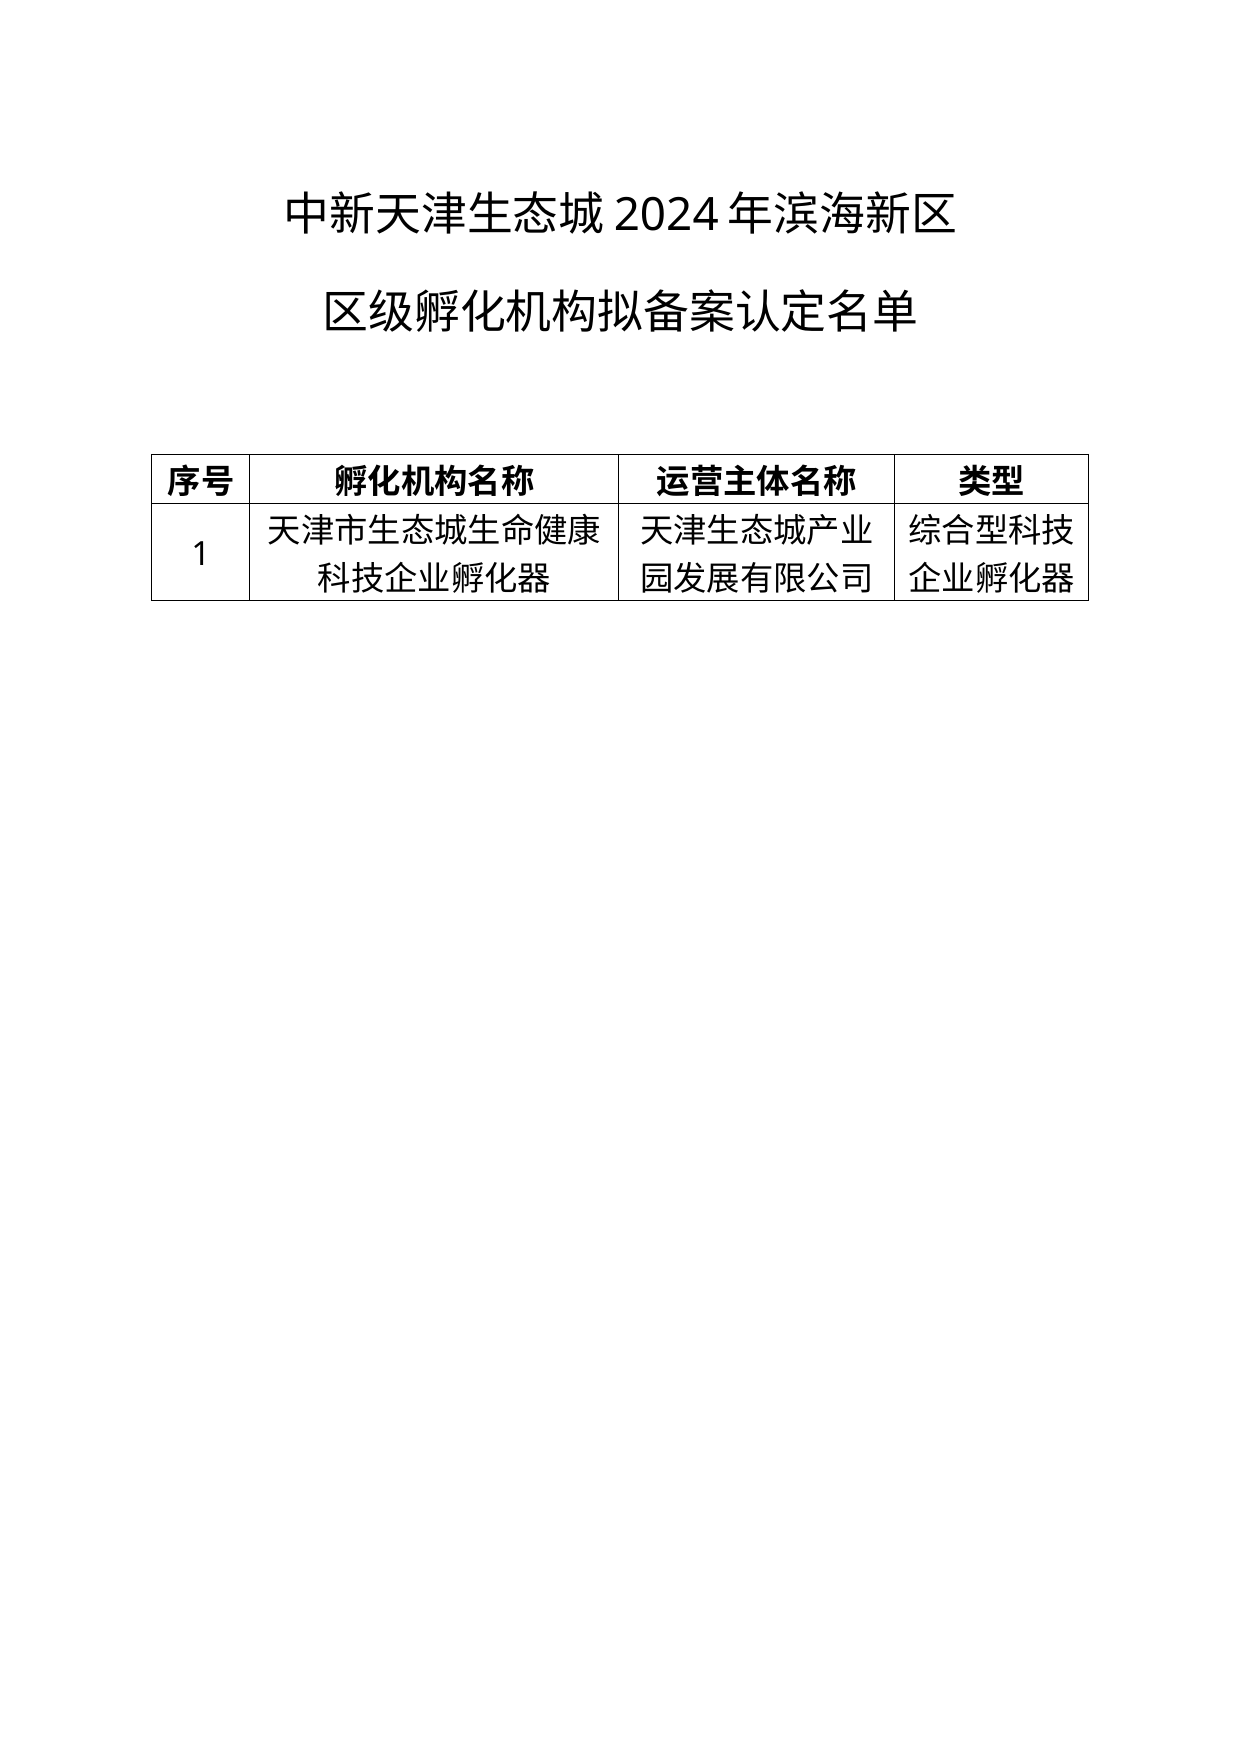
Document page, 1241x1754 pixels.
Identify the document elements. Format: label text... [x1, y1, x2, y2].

table_cell 天津市生态城生命健康科技企业孵化器 [250, 504, 618, 600]
table_cell 天津生态城产业园发展有限公司 [619, 504, 894, 600]
table_header 孵化机构名称 [250, 455, 618, 503]
table_cell 综合型科技企业孵化器 [895, 504, 1088, 600]
table_header 序号 [152, 455, 249, 503]
text 区级孵化机构拟备案认定名单 [187, 259, 1053, 357]
table_cell 1 [152, 504, 249, 600]
table_header 类型 [895, 455, 1088, 503]
text 中新天津生态城2024年滨海新区 [187, 162, 1053, 259]
table_header 运营主体名称 [619, 455, 894, 503]
